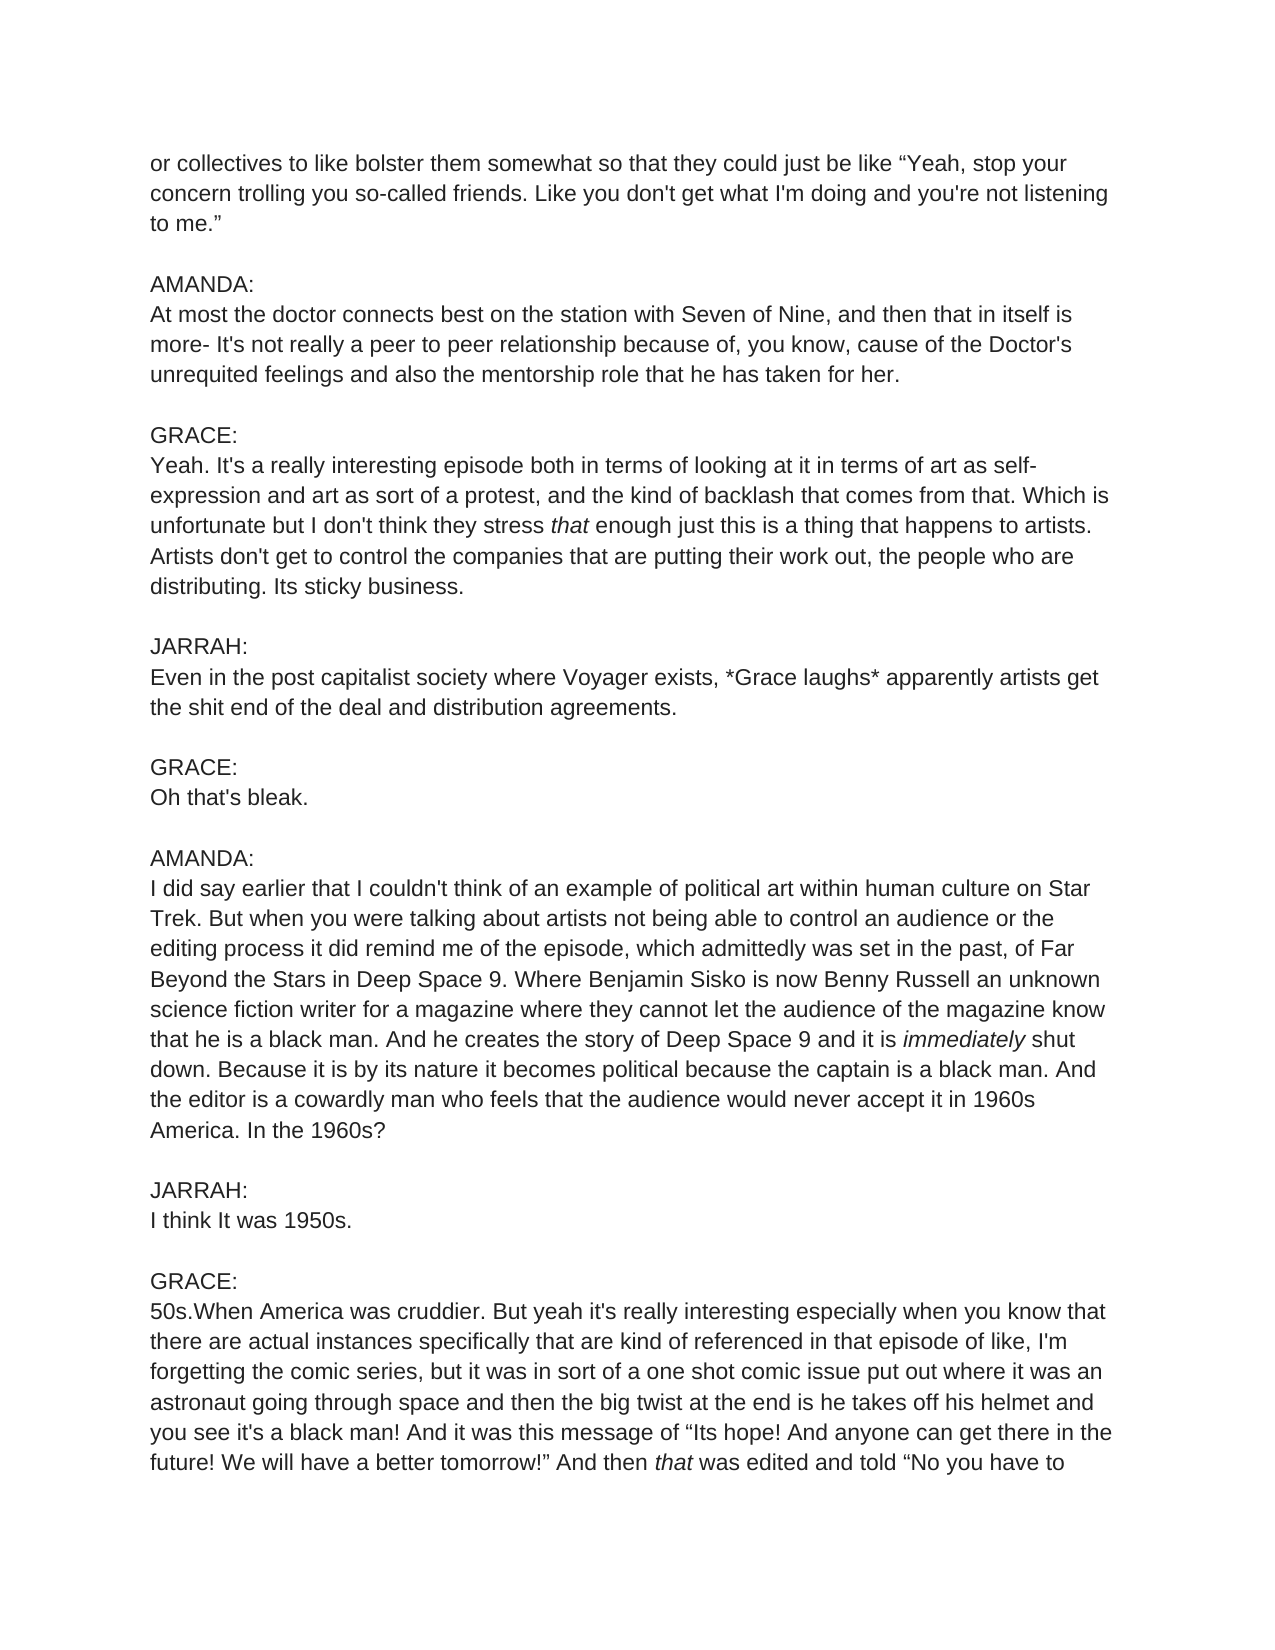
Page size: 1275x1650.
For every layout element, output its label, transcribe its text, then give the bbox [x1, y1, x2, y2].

text AMANDA: [150, 271, 1125, 297]
text JARRAH: [150, 633, 1125, 660]
text JARRAH: [150, 1177, 1125, 1203]
text GRACE: [150, 1268, 1125, 1294]
text GRACE: [150, 422, 1125, 448]
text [150, 1298, 1125, 1475]
text Oh that's bleak. [150, 784, 1125, 811]
text AMANDA: [150, 845, 1125, 871]
text I did say earlier that I couldn't think of an example of political art within human culture on Star Trek. But when you were talking about artists not being able to control an audience or the editing process it did remind me of the episode, which admittedly was set in the past, of Far Beyond the Stars in Deep Space 9. Where Benjamin Sisko is now Benny Russell an unknown science fiction writer for a magazine where they cannot let the audience of the magazine know that he is a black man. And he creates the story of Deep Space 9 and it is immediately shut down. Because it is by its nature it becomes political because the captain is a black man. And the editor is a cowardly man who feels that the audience would never accept it in 1960s America. In the 1960s? [150, 875, 1125, 1143]
text Yeah. It's a really interesting episode both in terms of looking at it in terms of art as self-expression and art as sort of a protest, and the kind of backlash that comes from that. Which is unfortunate but I don't think they stress that enough just this is a thing that happens to artists. Artists don't get to control the companies that are putting their work out, the people who are distributing. Its sticky business. [150, 452, 1125, 599]
text At most the doctor connects best on the station with Seven of Nine, and then that in itself is more- It's not really a peer to peer relationship because of, you know, cause of the Doctor's unrequited feelings and also the mentorship role that he has taken for her. [150, 301, 1125, 388]
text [150, 150, 1125, 237]
text Even in the post capitalist society where Voyager exists, *Grace laughs* apparently artists get the shit end of the deal and distribution agreements. [150, 663, 1125, 720]
text GRACE: [150, 754, 1125, 781]
text I think It was 1950s. [150, 1207, 1125, 1234]
